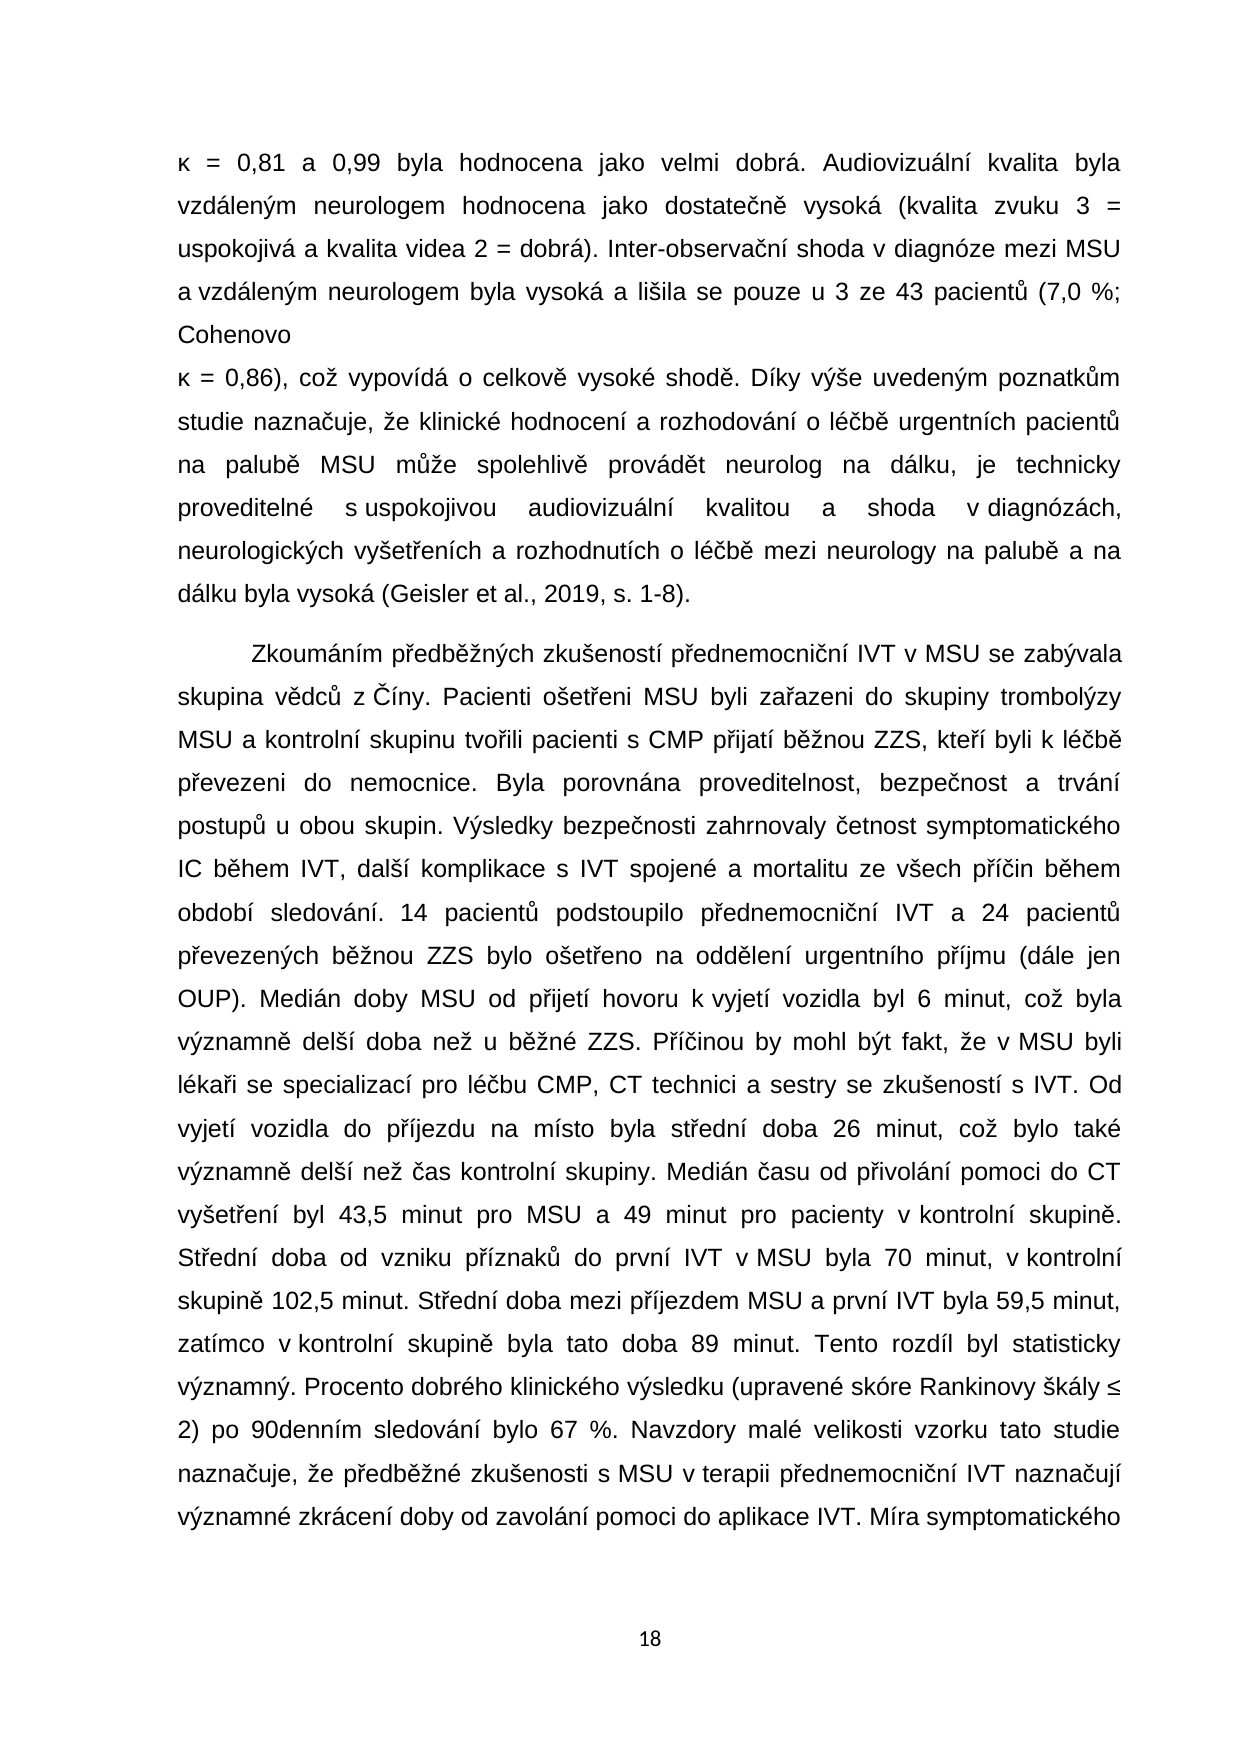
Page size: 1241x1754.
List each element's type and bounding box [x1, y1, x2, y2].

text [177, 639, 1122, 1530]
text [177, 148, 1122, 608]
